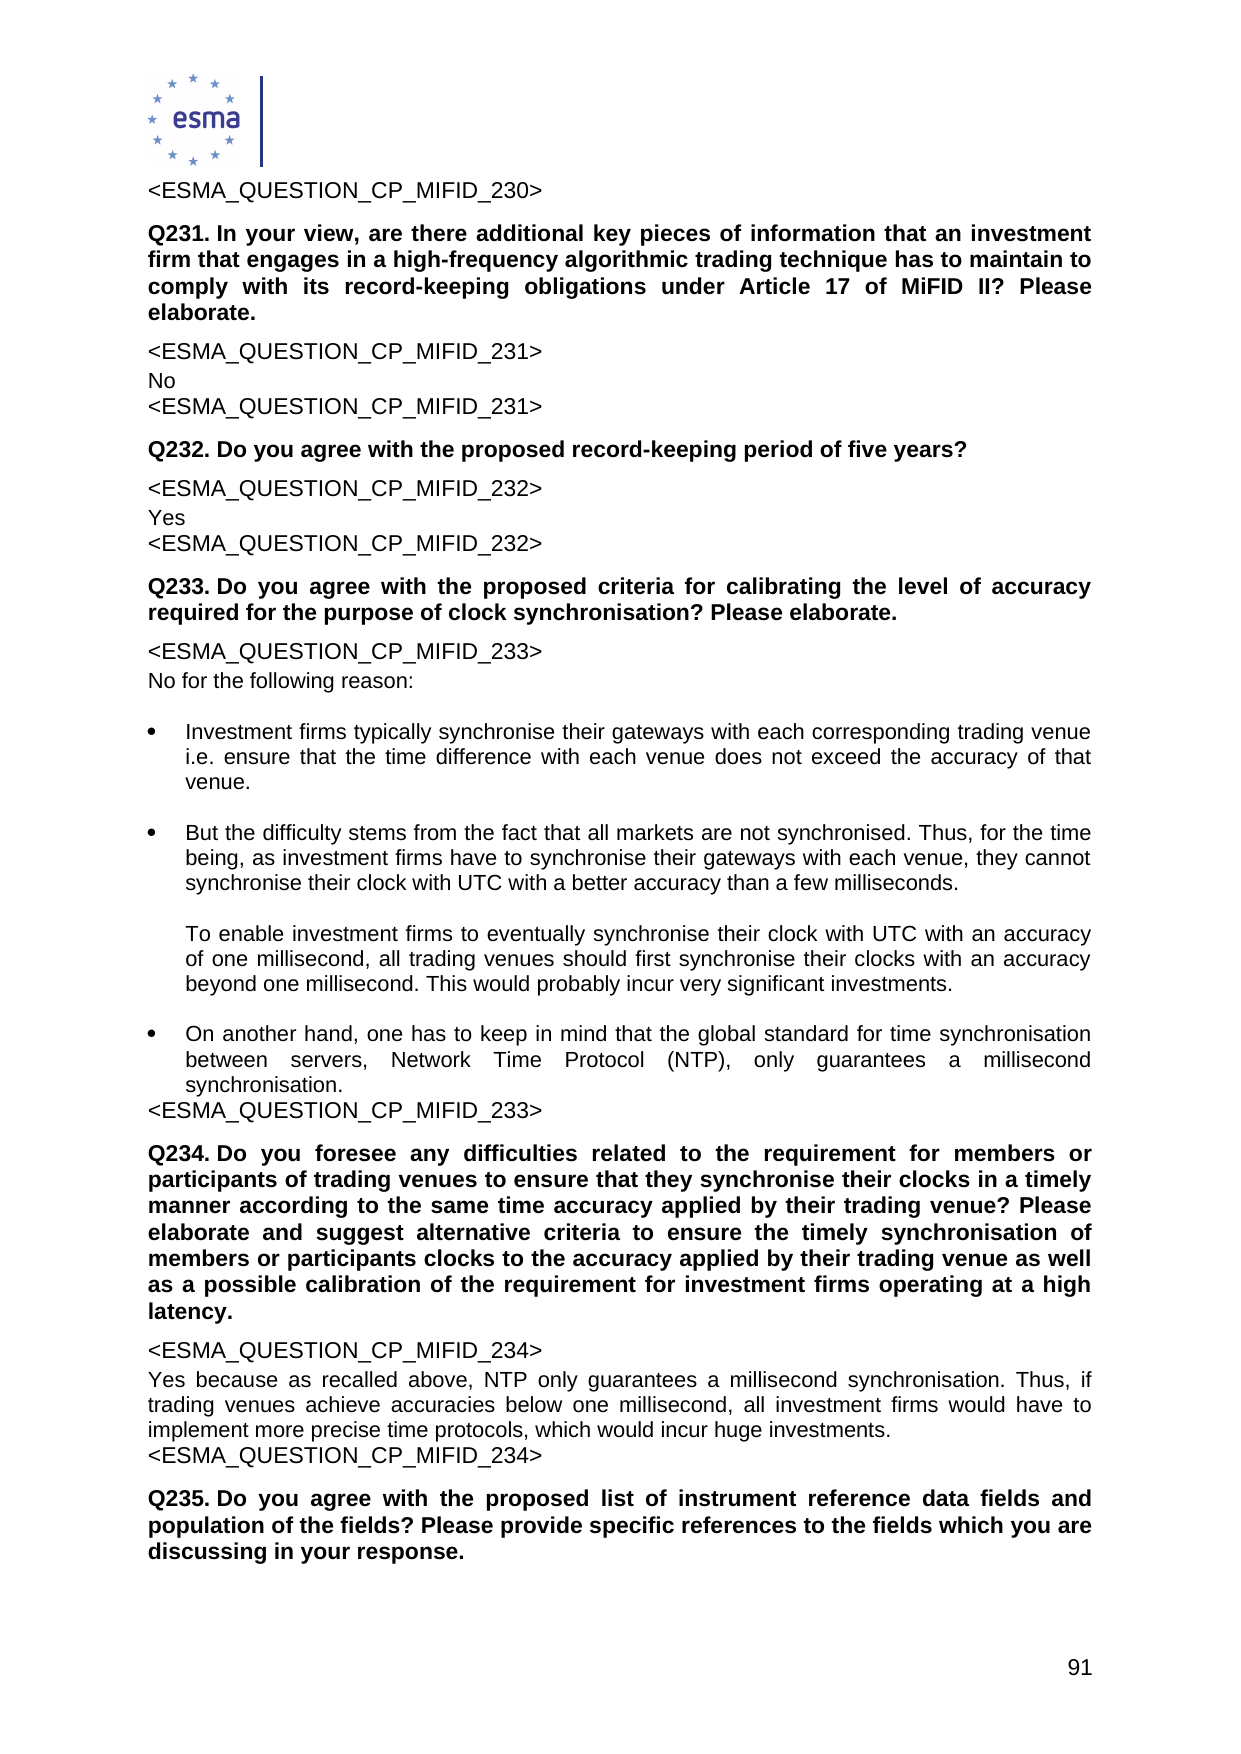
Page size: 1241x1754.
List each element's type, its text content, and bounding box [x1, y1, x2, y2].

text In your view, are there additional key pieces of information that an investment firm that engages in a high-frequency algorithmic trading technique has to maintain to comply with its record-keeping obligations under Article 17 of MiFID II? Please elaborate. [148, 220, 1093, 325]
text Do you agree with the proposed list of instrument reference data fields and population of the fields? Please provide specific references to the fields which you are discussing in your response. [148, 1485, 1093, 1564]
text <ESMA_QUESTION_CP_MIFID_234> [148, 1442, 1093, 1469]
list Investment firms typically synchronise their gateways with each corresponding trading venue i.e. ensure that the time difference with each venue does not exceed the accuracy of that venue. [148, 719, 1093, 794]
text Yes because as recalled above, NTP only guarantees a millisecond synchronisation. Thus, if trading venues achieve accuracies below one millisecond, all investment firms would have to implement more precise time protocols, which would incur huge investments. [148, 1367, 1093, 1442]
text <ESMA_QUESTION_CP_MIFID_230> [148, 177, 1093, 204]
text Do you agree with the proposed record-keeping period of five years? [148, 436, 1093, 462]
text Yes [148, 505, 1093, 530]
text <ESMA_QUESTION_CP_MIFID_234> [148, 1337, 1093, 1363]
text <ESMA_QUESTION_CP_MIFID_231> [148, 393, 1093, 420]
text Do you agree with the proposed criteria for calibrating the level of accuracy required for the purpose of clock synchronisation? Please elaborate. [148, 573, 1093, 626]
list But the difficulty stems from the fact that all markets are not synchronised. Thus, for the time being, as investment firms have to synchronise their gateways with each venue, they cannot synchronise their clock with UTC with a better accuracy than a few milliseconds. [148, 820, 1093, 895]
text <ESMA_QUESTION_CP_MIFID_232> [148, 475, 1093, 501]
text <ESMA_QUESTION_CP_MIFID_231> [148, 338, 1093, 364]
text To enable investment firms to eventually synchronise their clock with UTC with an accuracy of one millisecond, all trading venues should first synchronise their clocks with an accuracy beyond one millisecond. This would probably incur very significant investments. [185, 921, 1093, 996]
text <ESMA_QUESTION_CP_MIFID_232> [148, 530, 1093, 557]
text No [148, 368, 1093, 393]
text <ESMA_QUESTION_CP_MIFID_233> [148, 1097, 1093, 1123]
text <ESMA_QUESTION_CP_MIFID_233> [148, 638, 1093, 664]
text Do you foresee any difficulties related to the requirement for members or participants of trading venues to ensure that they synchronise their clocks in a timely manner according to the same time accuracy applied by their trading venue? Please elaborate and suggest alternative criteria to ensure the timely synchronisation of members or participants clocks to the accuracy applied by their trading venue as well as a possible calibration of the requirement for investment firms operating at a high latency. [148, 1140, 1093, 1324]
picture [147, 73, 240, 166]
text No for the following reason: [148, 668, 1093, 694]
list On another hand, one has to keep in mind that the global standard for time synchronisation between servers, Network Time Protocol (NTP), only guarantees a millisecond synchronisation. [148, 1021, 1093, 1097]
